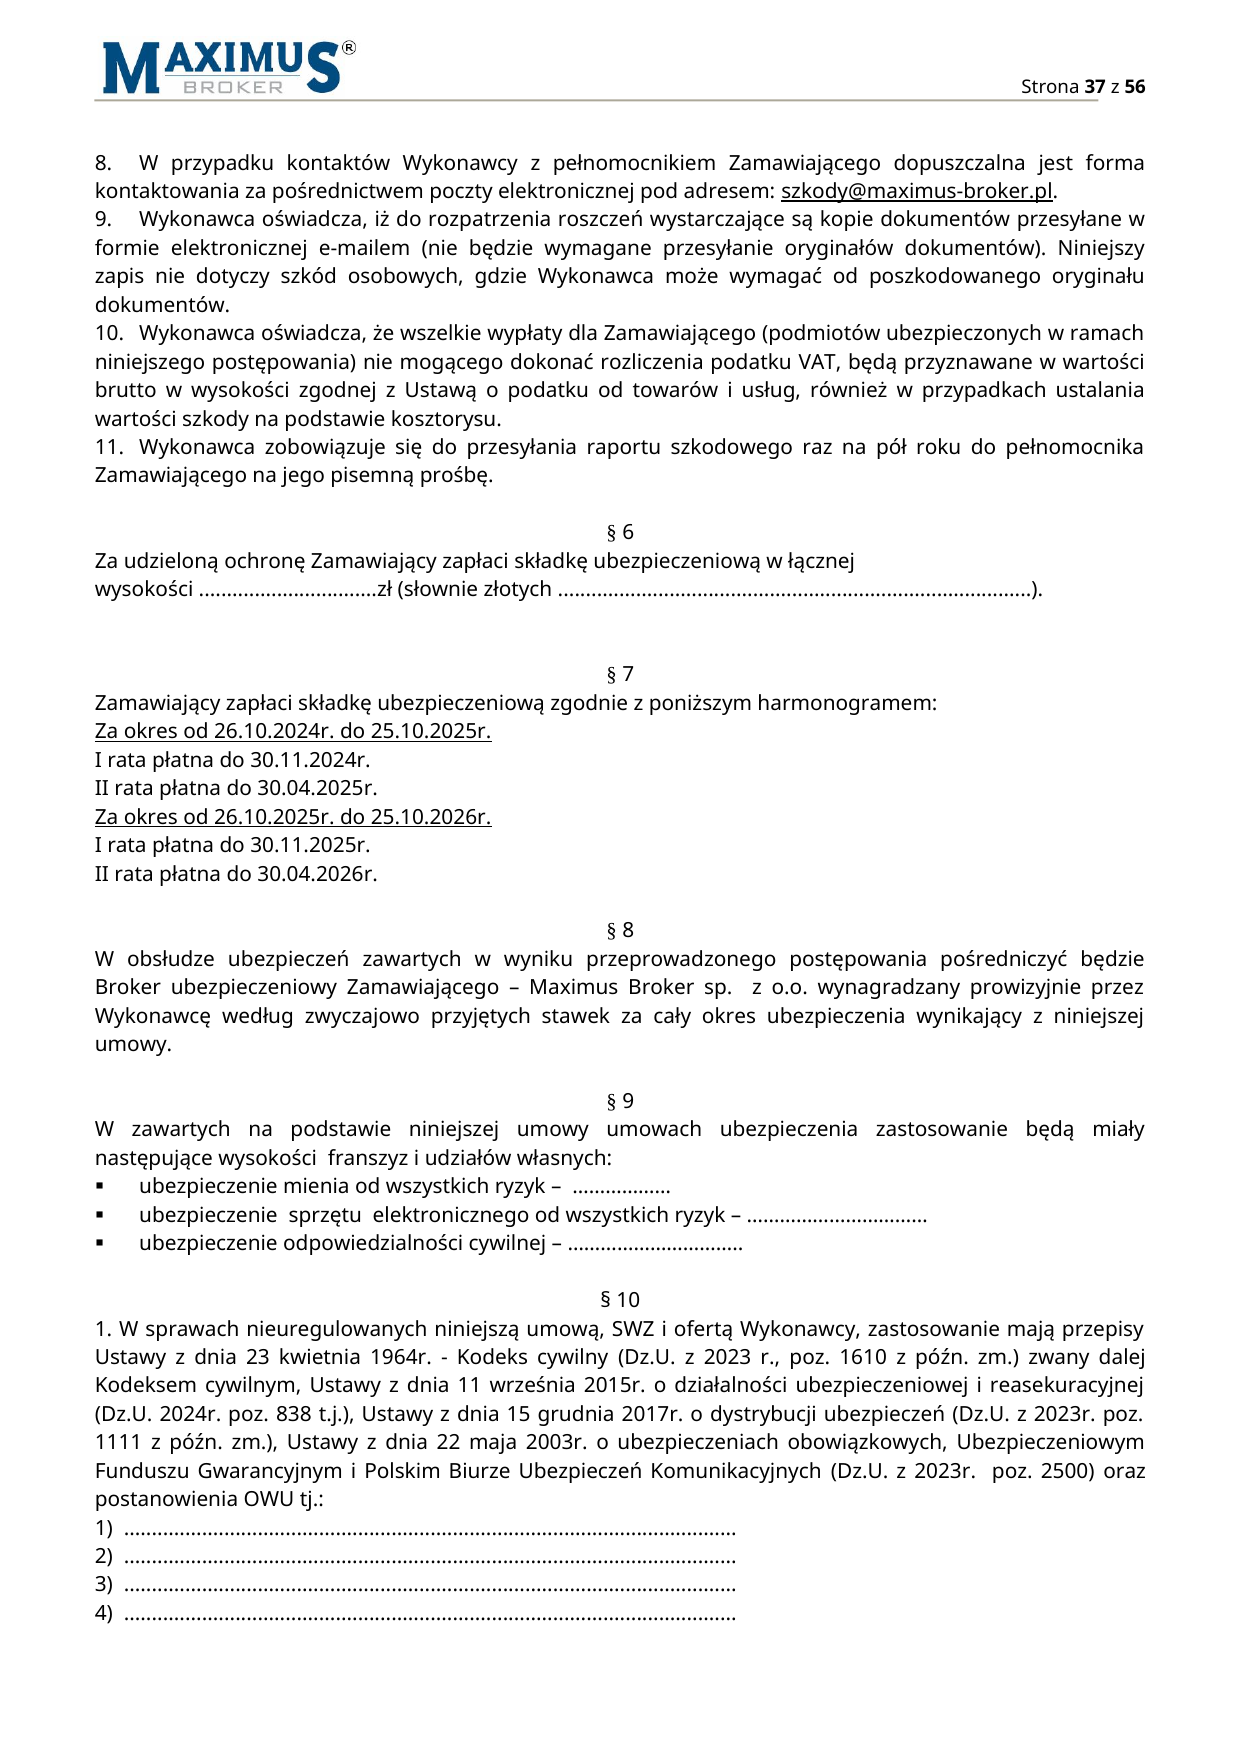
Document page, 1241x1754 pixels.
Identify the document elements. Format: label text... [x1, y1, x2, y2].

list Wykonawca oświadcza, iż do rozpatrzenia roszczeń wystarczające są kopie dokumentów przesyłane w formie elektronicznej e-mailem (nie będzie wymagane przesyłanie oryginałów dokumentów). Niniejszy zapis nie dotyczy szkód osobowych, gdzie Wykonawca może wymagać od poszkodowanego oryginału dokumentów. [94, 204, 1146, 318]
text 8 [94, 916, 1146, 944]
list Wykonawca oświadcza, że wszelkie wypłaty dla Zamawiającego (podmiotów ubezpieczonych w ramach niniejszego postępowania) nie mogącego dokonać rozliczenia podatku VAT, będą przyznawane w wartości brutto w wysokości zgodnej z Ustawą o podatku od towarów i usług, również w przypadkach ustalania wartości szkody na podstawie kosztorysu. [94, 318, 1146, 432]
list ubezpieczenie sprzętu elektronicznego od wszystkich ryzyk – …………………………… [94, 1200, 1146, 1228]
text W obsłudze ubezpieczeń zawartych w wyniku przeprowadzonego postępowania pośredniczyć będzie Broker ubezpieczeniowy Zamawiającego – Maximus Broker sp. z o.o. wynagradzany prowizyjnie przez Wykonawcę według zwyczajowo przyjętych stawek za cały okres ubezpieczenia wynikający z niniejszej umowy. [94, 944, 1146, 1058]
text Za okres od 26.10.2025r. do 25.10.2026r. [94, 802, 1146, 830]
text I rata płatna do 30.11.2025r. [94, 830, 1146, 859]
text II rata płatna do 30.04.2026r. [94, 859, 1146, 887]
picture [97, 36, 362, 98]
text Za okres od 26.10.2024r. do 25.10.2025r. [94, 716, 1146, 745]
text I rata płatna do 30.11.2024r. [94, 745, 1146, 773]
text Zamawiający zapłaci składkę ubezpieczeniową zgodnie z poniższym harmonogramem: [94, 688, 1146, 716]
text Za udzieloną ochronę Zamawiający zapłaci składkę ubezpieczeniową w łącznej wysokości ................................zł (słownie złotych .....................................................................................). [94, 546, 1146, 603]
text II rata płatna do 30.04.2025r. [94, 773, 1146, 802]
text 1) .............................................................................................................. [94, 1513, 1146, 1541]
text § 10 [94, 1285, 1146, 1314]
list Wykonawca zobowiązuje się do przesyłania raportu szkodowego raz na pół roku do pełnomocnika Zamawiającego na jego pisemną prośbę. [94, 432, 1146, 489]
text 3) .............................................................................................................. [94, 1569, 1146, 1598]
list ubezpieczenie odpowiedzialności cywilnej – ………………………….. [94, 1228, 1146, 1257]
text W zawartych na podstawie niniejszej umowy umowach ubezpieczenia zastosowanie będą miały następujące wysokości franszyz i udziałów własnych: [94, 1114, 1146, 1171]
list W przypadku kontaktów Wykonawcy z pełnomocnikiem Zamawiającego dopuszczalna jest forma kontaktowania za pośrednictwem poczty elektronicznej pod adresem: szkody@maximus-broker.pl. [94, 148, 1146, 204]
text 4) .............................................................................................................. [94, 1598, 1146, 1626]
list ubezpieczenie mienia od wszystkich ryzyk – ……………… [94, 1171, 1146, 1200]
text 1. W sprawach nieuregulowanych niniejszą umową, SWZ i ofertą Wykonawcy, zastosowanie mają przepisy Ustawy z dnia 23 kwietnia 1964r. - Kodeks cywilny (Dz.U. z 2023 r., poz. 1610 z późn. zm.) zwany dalej Kodeksem cywilnym, Ustawy z dnia 11 września 2015r. o działalności ubezpieczeniowej i reasekuracyjnej (Dz.U. 2024r. poz. 838 t.j.), Ustawy z dnia 15 grudnia 2017r. o dystrybucji ubezpieczeń (Dz.U. z 2023r. poz. 1111 z późn. zm.), Ustawy z dnia 22 maja 2003r. o ubezpieczeniach obowiązkowych, Ubezpieczeniowym Funduszu Gwarancyjnym i Polskim Biurze Ubezpieczeń Komunikacyjnych (Dz.U. z 2023r. poz. 2500) oraz postanowienia OWU tj.: [94, 1314, 1146, 1513]
text 6 [94, 517, 1146, 546]
text 2) .............................................................................................................. [94, 1541, 1146, 1569]
text 9 [94, 1086, 1146, 1114]
text 7 [94, 659, 1146, 688]
